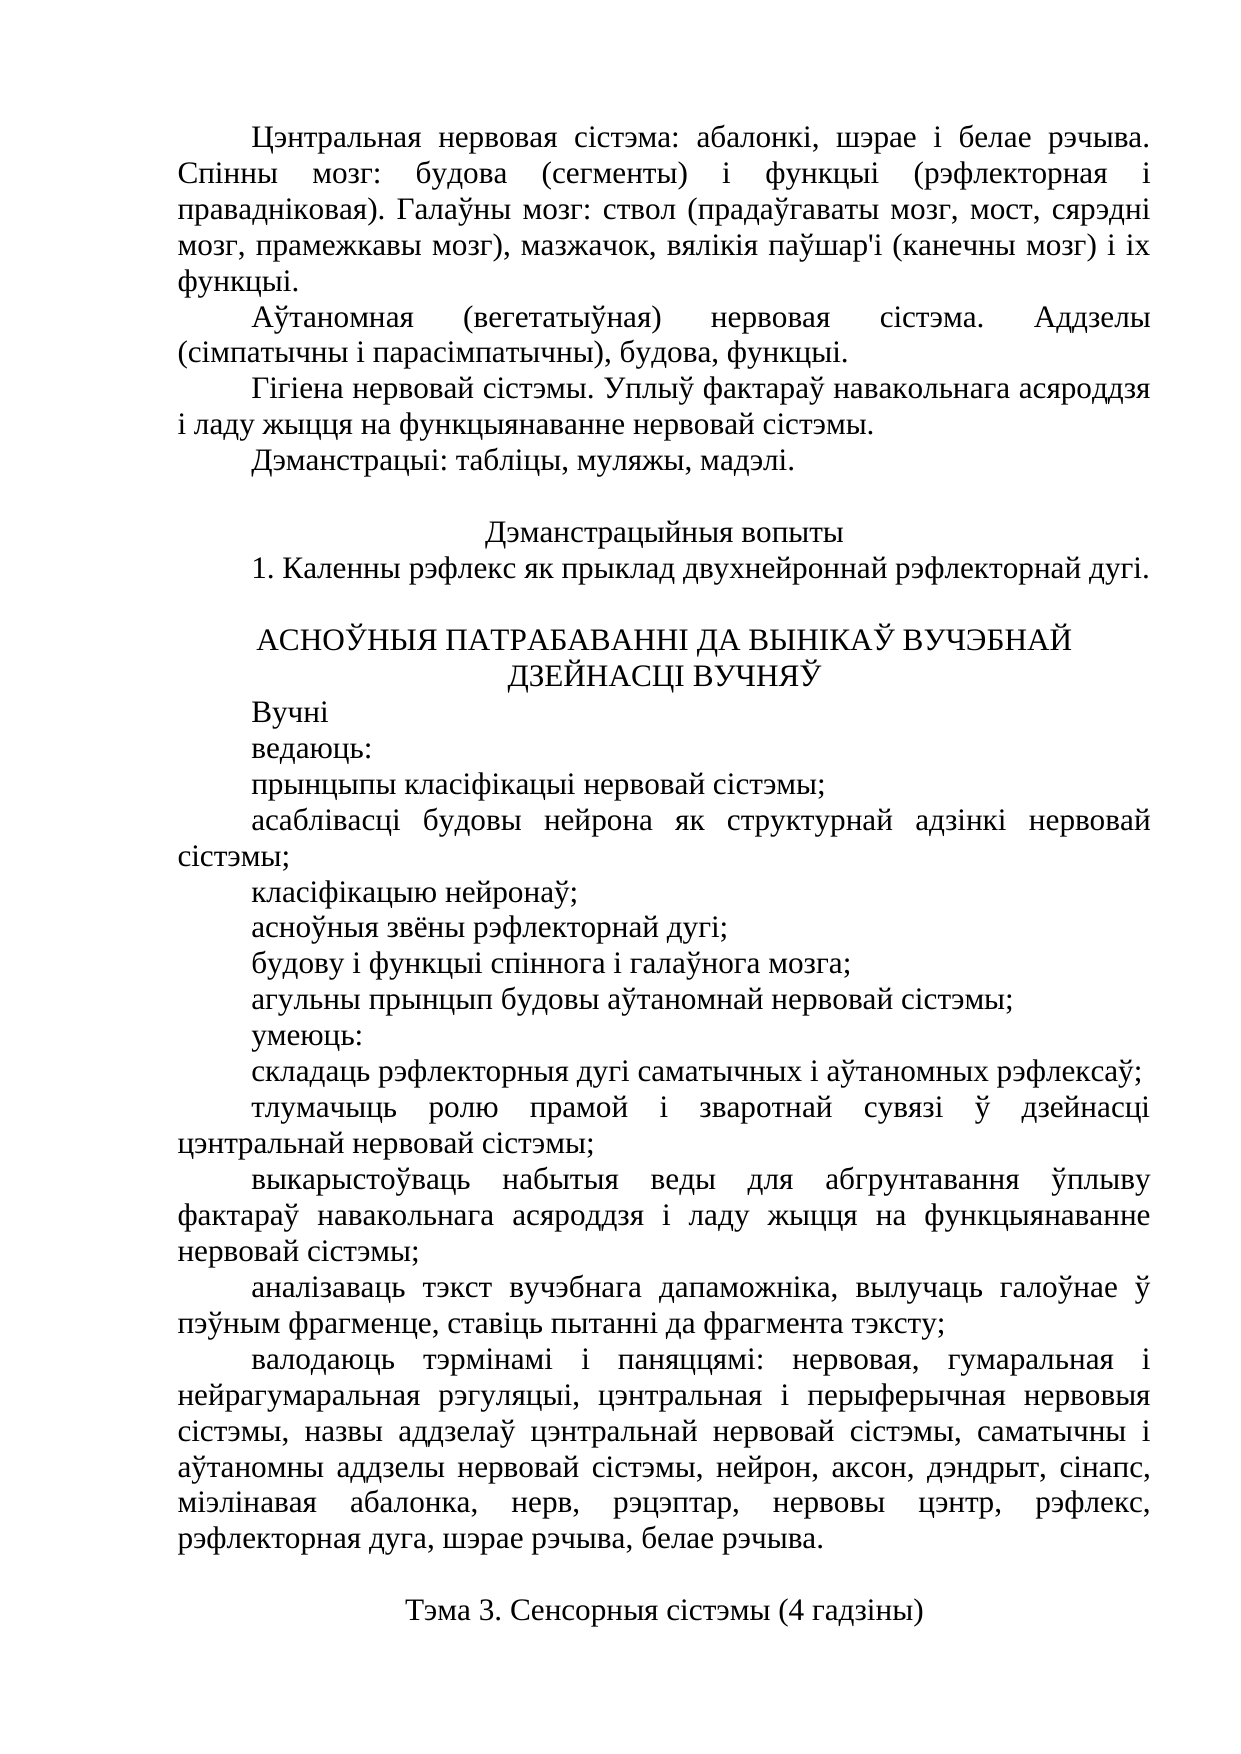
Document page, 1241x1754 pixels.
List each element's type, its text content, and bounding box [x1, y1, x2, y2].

text АСНОЎНЫЯ ПАТРАБАВАННІ ДА ВЫНІКАЎ ВУЧЭБНАЙ [177, 621, 1152, 657]
text класіфікацыю нейронаў; [177, 873, 1152, 909]
text Вучні [177, 693, 1152, 729]
text Дэманстрацыі: табліцы, муляжы, мадэлі. [177, 442, 1152, 477]
text ведаюць: [177, 729, 1152, 765]
text Дэманстрацыйныя вопыты [177, 513, 1152, 549]
text выкарыстоўваць набытыя веды для абгрунтавання ўплыву фактараў навакольнага асяроддзя і ладу жыцця на функцыянаванне нервовай сістэмы; [177, 1160, 1152, 1268]
text 1. Каленны рэфлекс як прыклад двухнейроннай рэфлекторнай дугі. [177, 549, 1152, 585]
text Гігіена нервовай сістэмы. Уплыў фактараў навакольнага асяроддзя і ладу жыцця на функцыянаванне нервовай сістэмы. [177, 370, 1152, 442]
text валодаюць тэрмінамі і паняццямі: нервовая, гумаральная і нейрагумаральная рэгуляцыі, цэнтральная і перыферычная нервовыя сістэмы, назвы аддзелаў цэнтральнай нервовай сістэмы, саматычны і аўтаномны аддзелы нервовай сістэмы, нейрон, аксон, дэндрыт, сінапс, міэлінавая абалонка, нерв, рэцэптар, нервовы цэнтр, рэфлекс, рэфлекторная дуга, шэрае рэчыва, белае рэчыва. [177, 1340, 1152, 1556]
text агульны прынцып будовы аўтаномнай нервовай сістэмы; [177, 981, 1152, 1017]
text будову і функцыі спіннога і галаўнога мозга; [177, 945, 1152, 981]
text тлумачыць ролю прамой і зваротнай сувязі ў дзейнасці цэнтральнай нервовай сістэмы; [177, 1088, 1152, 1160]
text ДЗЕЙНАСЦІ ВУЧНЯЎ [177, 657, 1152, 693]
text Цэнтральная нервовая сістэма: абалонкі, шэрае і белае рэчыва. Спінны мозг: будова (сегменты) і функцыі (рэфлекторная і правадніковая). Галаўны мозг: ствол (прадаўгаваты мозг, мост, сярэдні мозг, прамежкавы мозг), мазжачок, вялікія паўшар'і (канечны мозг) і іх функцыі. [177, 118, 1152, 298]
text Аўтаномная (вегетатыўная) нервовая сістэма. Аддзелы (сімпатычны і парасімпатычны), будова, функцыі. [177, 298, 1152, 370]
text асаблівасці будовы нейрона як структурнай адзінкі нервовай сістэмы; [177, 801, 1152, 873]
text прынцыпы класіфікацыі нервовай сістэмы; [177, 765, 1152, 801]
text умеюць: [177, 1017, 1152, 1052]
text аналізаваць тэкст вучэбнага дапаможніка, вылучаць галоўнае ў пэўным фрагменце, ставіць пытанні да фрагмента тэксту; [177, 1268, 1152, 1340]
text Тэма 3. Сенсорныя сістэмы (4 гадзіны) [177, 1592, 1152, 1627]
text асноўныя звёны рэфлекторнай дугі; [177, 909, 1152, 945]
text складаць рэфлекторныя дугі саматычных і аўтаномных рэфлексаў; [177, 1052, 1152, 1088]
